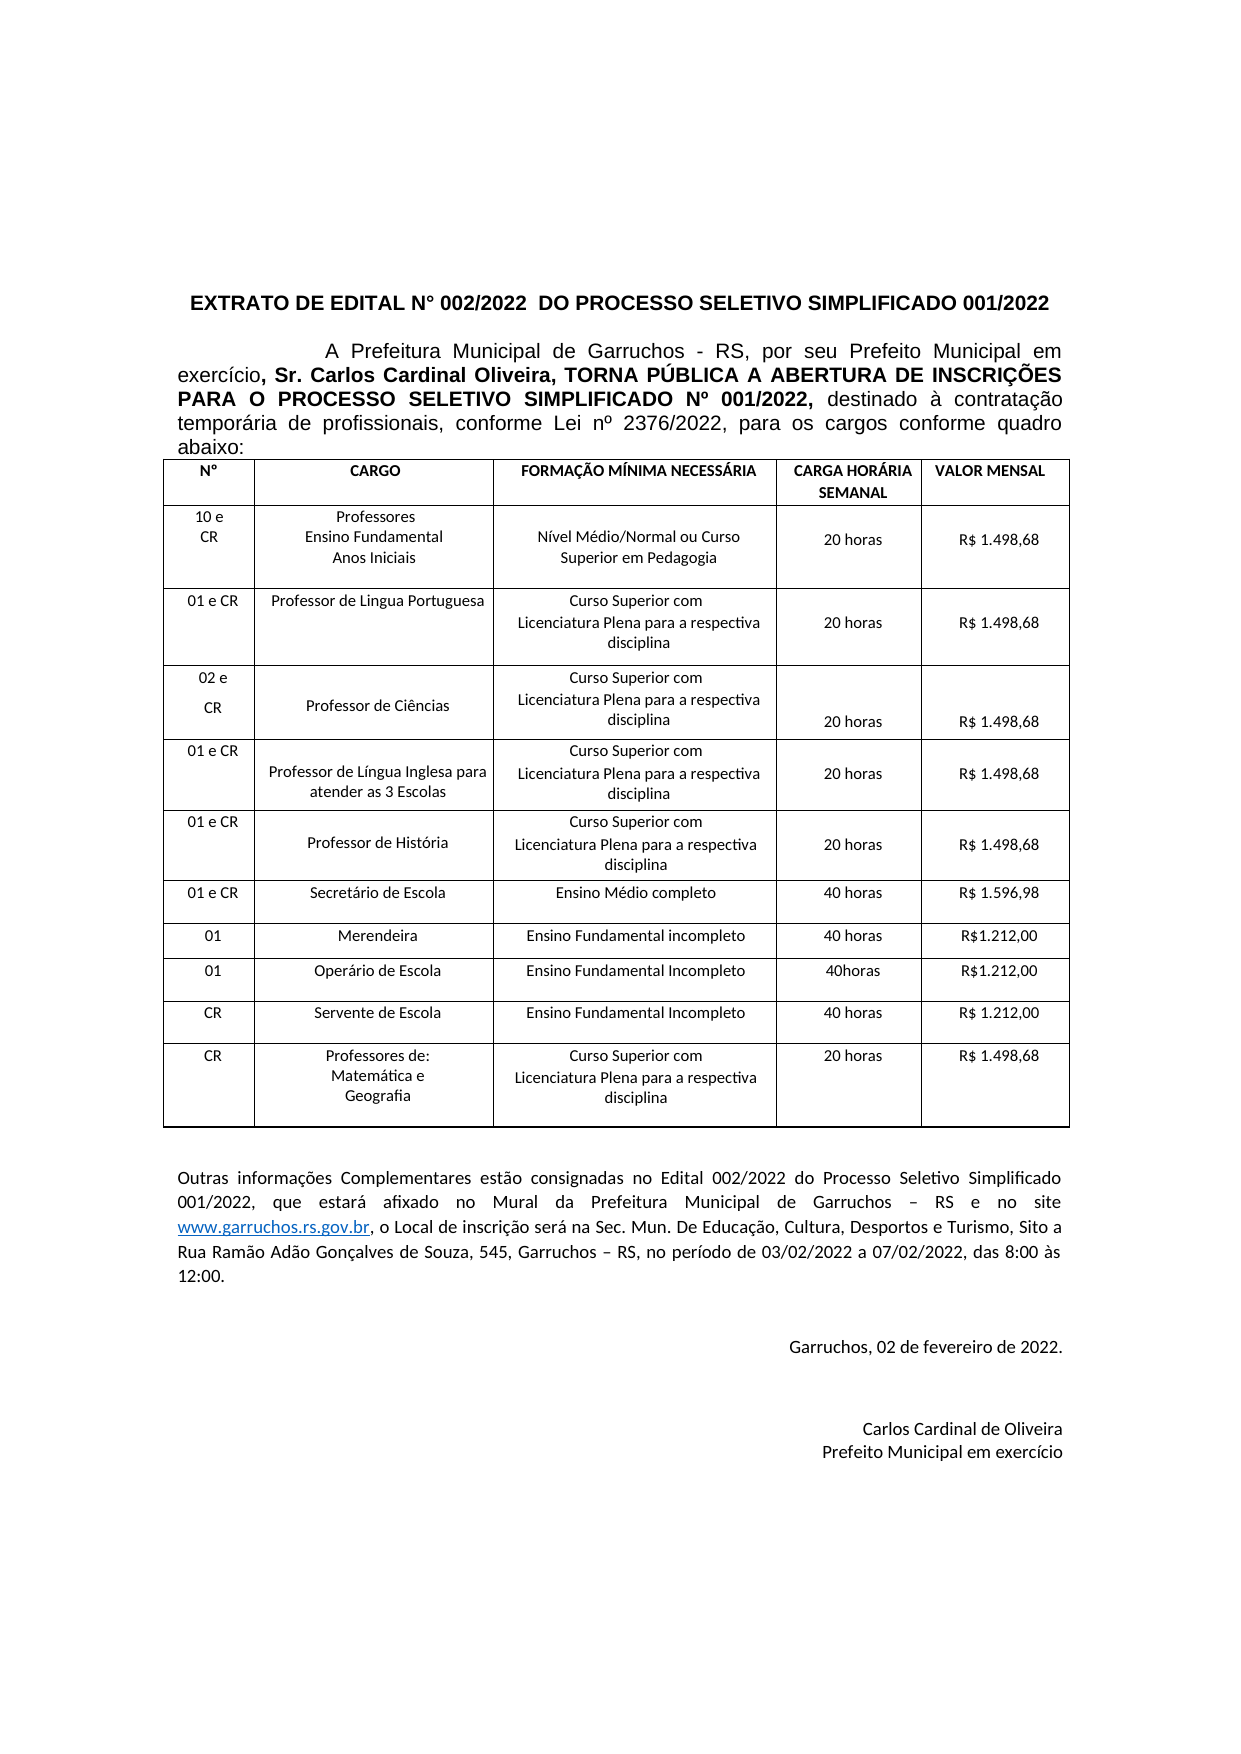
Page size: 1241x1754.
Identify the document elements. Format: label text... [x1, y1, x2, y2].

text Garruchos, 02 de fevereiro de 2022. [177, 1335, 1063, 1358]
table_cell Ensino Médio completo [494, 881, 776, 923]
table_cell 01 e CR [164, 740, 254, 810]
table_cell 40 horas [777, 924, 921, 958]
table_cell Curso Superior com Licenciatura Plena para a respectiva disciplina [494, 740, 776, 810]
table_cell R$ 1.498,68 [922, 740, 1069, 810]
table_cell Professor de Lingua Portuguesa [255, 589, 493, 665]
table_cell R$ 1.498,68 [922, 666, 1069, 739]
table_cell R$ 1.498,68 [922, 506, 1069, 588]
table_cell Servente de Escola [255, 1002, 493, 1043]
table_cell R$ 1.596,98 [922, 881, 1069, 923]
table_header VALOR MENSAL [922, 460, 1069, 504]
table_cell 01 e CR [164, 589, 254, 665]
table_cell 10 e CR [164, 506, 254, 588]
table_cell R$1.212,00 [922, 959, 1069, 1001]
table_cell Merendeira [255, 924, 493, 958]
text A Prefeitura Municipal de Garruchos - RS, por seu Prefeito Municipal em exercício, Sr. Carlos Cardinal Oliveira, TORNA PÚBLICA A ABERTURA DE INSCRIÇÕES PARA O PROCESSO SELETIVO SIMPLIFICADO Nº 001/2022, destinado à contratação temporária de profissionais, conforme Lei nº 2376/2022, para os cargos conforme quadro abaixo: [177, 339, 1063, 458]
table_cell 20 horas [777, 666, 921, 739]
text Outras informações Complementares estão consignadas no Edital 002/2022 do Processo Seletivo Simplificado 001/2022, que estará afixado no Mural da Prefeitura Municipal de Garruchos – RS e no site www.garruchos.rs.gov.br, o Local de inscrição será na Sec. Mun. De Educação, Cultura, Desportos e Turismo, Sito a Rua Ramão Adão Gonçalves de Souza, 545, Garruchos – RS, no período de 03/02/2022 a 07/02/2022, das 8:00 às 12:00. [177, 1166, 1063, 1288]
table_cell 20 horas [777, 811, 921, 880]
table_header Nº [164, 460, 254, 504]
table_cell 20 horas [777, 506, 921, 588]
table_cell Curso Superior com Licenciatura Plena para a respectiva disciplina [494, 589, 776, 665]
table_cell Professores de: Matemática e Geografia [255, 1044, 493, 1126]
table_cell Operário de Escola [255, 959, 493, 1001]
table_cell Nível Médio/Normal ou Curso Superior em Pedagogia [494, 506, 776, 588]
table_cell R$ 1.212,00 [922, 1002, 1069, 1043]
table_cell Curso Superior com Licenciatura Plena para a respectiva disciplina [494, 666, 776, 739]
table_header FORMAÇÃO MÍNIMA NECESSÁRIA [494, 460, 776, 504]
table_cell 02 e CR [164, 666, 254, 739]
table_cell Curso Superior com Licenciatura Plena para a respectiva disciplina [494, 811, 776, 880]
table_cell Professor de Ciências [255, 666, 493, 739]
table_cell 40horas [777, 959, 921, 1001]
table_cell 01 e CR [164, 811, 254, 880]
table_header CARGA HORÁRIA SEMANAL [777, 460, 921, 504]
table_cell R$ 1.498,68 [922, 589, 1069, 665]
table_cell Professor de História [255, 811, 493, 880]
table_cell Ensino Fundamental Incompleto [494, 1002, 776, 1043]
table_cell Professores Ensino Fundamental Anos Iniciais [255, 506, 493, 588]
table_cell 40 horas [777, 881, 921, 923]
table_cell Ensino Fundamental Incompleto [494, 959, 776, 1001]
table_cell 40 horas [777, 1002, 921, 1043]
table_cell Professor de Língua Inglesa para atender as 3 Escolas [255, 740, 493, 810]
text Carlos Cardinal de Oliveira [177, 1417, 1063, 1440]
table_cell Curso Superior com Licenciatura Plena para a respectiva disciplina [494, 1044, 776, 1126]
table_cell R$ 1.498,68 [922, 1044, 1069, 1126]
table_cell CR [164, 1002, 254, 1043]
table_cell 01 [164, 924, 254, 958]
table_cell Secretário de Escola [255, 881, 493, 923]
table_cell R$1.212,00 [922, 924, 1069, 958]
table_cell 20 horas [777, 740, 921, 810]
table_cell 01 [164, 959, 254, 1001]
table_cell Ensino Fundamental incompleto [494, 924, 776, 958]
table_cell 20 horas [777, 589, 921, 665]
table_cell R$ 1.498,68 [922, 811, 1069, 880]
text Prefeito Municipal em exercício [177, 1440, 1063, 1463]
table_header CARGO [255, 460, 493, 504]
table_cell CR [164, 1044, 254, 1126]
table_cell 20 horas [777, 1044, 921, 1126]
table_cell 01 e CR [164, 881, 254, 923]
text EXTRATO DE EDITAL N° 002/2022 DO PROCESSO SELETIVO SIMPLIFICADO 001/2022 [177, 291, 1063, 315]
